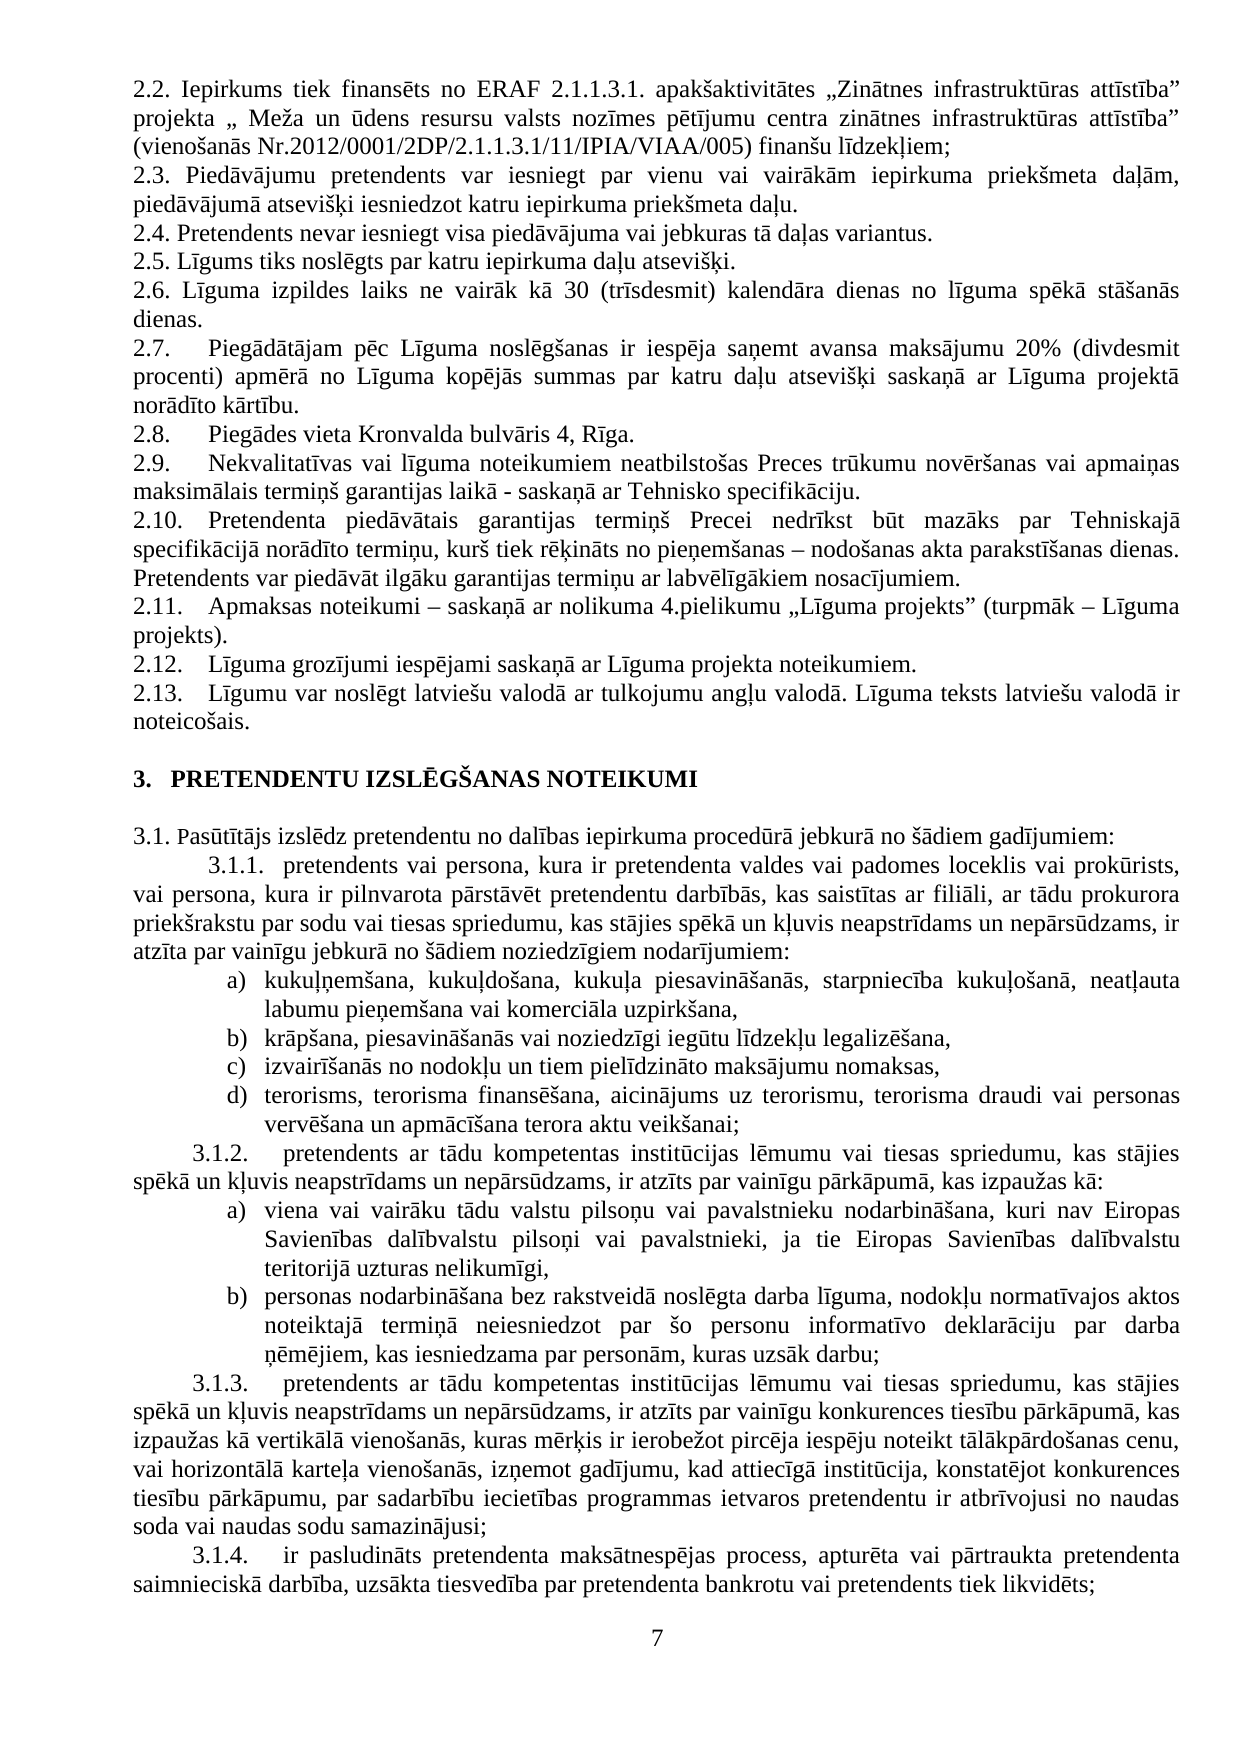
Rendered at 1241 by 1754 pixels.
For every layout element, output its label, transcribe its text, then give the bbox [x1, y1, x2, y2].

text 2.6. Līguma izpildes laiks ne vairāk kā 30 (trīsdesmit) kalendāra dienas no līguma spēkā stāšanās dienas. [133, 275, 1181, 333]
list krāpšana, piesavināšanās vai noziedzīgi iegūtu līdzekļu legalizēšana, [227, 1023, 1181, 1051]
text 2.12. Līguma grozījumi iespējami saskaņā ar Līguma projekta noteikumiem. [133, 649, 1181, 678]
text 2.8. Piegādes vieta Kronvalda bulvāris 4, Rīga. [133, 419, 1181, 448]
text 3.1. Pasūtītājs izslēdz pretendentu no dalības iepirkuma procedūrā jebkurā no šādiem gadījumiem: [133, 821, 1181, 850]
text 2.5. Līgums tiks noslēgts par katru iepirkuma daļu atsevišķi. [133, 246, 1181, 275]
text 2.7. Piegādātājam pēc Līguma noslēgšanas ir iespēja saņemt avansa maksājumu 20% (divdesmit procenti) apmērā no Līguma kopējās summas par katru daļu atsevišķi saskaņā ar Līguma projektā norādīto kārtību. [133, 333, 1181, 419]
list pretendents vai persona, kura ir pretendenta valdes vai padomes loceklis vai prokūrists, vai persona, kura ir pilnvarota pārstāvēt pretendentu darbībās, kas saistītas ar filiāli, ar tādu prokurora priekšrakstu par sodu vai tiesas spriedumu, kas stājies spēkā un kļuvis neapstrīdams un nepārsūdzams, ir atzīta par vainīgu jebkurā no šādiem noziedzīgiem nodarījumiem: [133, 850, 1181, 965]
list terorisms, terorisma finansēšana, aicinājums uz terorismu, terorisma draudi vai personas vervēšana un apmācīšana terora aktu veikšanai; [227, 1080, 1181, 1138]
list pretendents ar tādu kompetentas institūcijas lēmumu vai tiesas spriedumu, kas stājies spēkā un kļuvis neapstrīdams un nepārsūdzams, ir atzīts par vainīgu pārkāpumā, kas izpaužas kā: [133, 1138, 1181, 1195]
text 2.11. Apmaksas noteikumi – saskaņā ar nolikuma 4.pielikumu „Līguma projekts” (turpmāk – Līguma projekts). [133, 591, 1181, 649]
text 2.13. Līgumu var noslēgt latviešu valodā ar tulkojumu angļu valodā. Līguma teksts latviešu valodā ir noteicošais. [133, 678, 1181, 735]
list izvairīšanās no nodokļu un tiem pielīdzināto maksājumu nomaksas, [227, 1051, 1181, 1080]
list ir pasludināts pretendenta maksātnespējas process, apturēta vai pārtraukta pretendenta saimnieciskā darbība, uzsākta tiesvedība par pretendenta bankrotu vai pretendents tiek likvidēts; [133, 1540, 1181, 1598]
list pretendents ar tādu kompetentas institūcijas lēmumu vai tiesas spriedumu, kas stājies spēkā un kļuvis neapstrīdams un nepārsūdzams, ir atzīts par vainīgu konkurences tiesību pārkāpumā, kas izpaužas kā vertikālā vienošanās, kuras mērķis ir ierobežot pircēja iespēju noteikt tālākpārdošanas cenu, vai horizontālā karteļa vienošanās, izņemot gadījumu, kad attiecīgā institūcija, konstatējot konkurences tiesību pārkāpumu, par sadarbību iecietības programmas ietvaros pretendentu ir atbrīvojusi no naudas soda vai naudas sodu samazinājusi; [133, 1368, 1181, 1540]
text 2.3. Piedāvājumu pretendents var iesniegt par vienu vai vairākām iepirkuma priekšmeta daļām, piedāvājumā atsevišķi iesniedzot katru iepirkuma priekšmeta daļu. [133, 160, 1181, 218]
text 2.2. Iepirkums tiek finansēts no ERAF 2.1.1.3.1. apakšaktivitātes „Zinātnes infrastruktūras attīstība” projekta „ Meža un ūdens resursu valsts nozīmes pētījumu centra zinātnes infrastruktūras attīstība” (vienošanās Nr.2012/0001/2DP/2.1.1.3.1/11/IPIA/VIAA/005) finanšu līdzekļiem; [133, 74, 1181, 160]
text 2.4. Pretendents nevar iesniegt visa piedāvājuma vai jebkuras tā daļas variantus. [133, 218, 1181, 246]
list viena vai vairāku tādu valstu pilsoņu vai pavalstnieku nodarbināšana, kuri nav Eiropas Savienības dalībvalstu pilsoņi vai pavalstnieki, ja tie Eiropas Savienības dalībvalstu teritorijā uzturas nelikumīgi, [227, 1195, 1181, 1281]
list kukuļņemšana, kukuļdošana, kukuļa piesavināšanās, starpniecība kukuļošanā, neatļauta labumu pieņemšana vai komerciāla uzpirkšana, [227, 965, 1181, 1023]
list personas nodarbināšana bez rakstveidā noslēgta darba līguma, nodokļu normatīvajos aktos noteiktajā termiņā neiesniedzot par šo personu informatīvo deklarāciju par darba ņēmējiem, kas iesniedzama par personām, kuras uzsāk darbu; [227, 1281, 1181, 1368]
text PRETENDENTU IZSLĒGŠANAS NOTEIKUMI [133, 764, 1181, 793]
text 2.10. Pretendenta piedāvātais garantijas termiņš Precei nedrīkst būt mazāks par Tehniskajā specifikācijā norādīto termiņu, kurš tiek rēķināts no pieņemšanas – nodošanas akta parakstīšanas dienas. Pretendents var piedāvāt ilgāku garantijas termiņu ar labvēlīgākiem nosacījumiem. [133, 505, 1181, 591]
text 2.9. Nekvalitatīvas vai līguma noteikumiem neatbilstošas Preces trūkumu novēršanas vai apmaiņas maksimālais termiņš garantijas laikā - saskaņā ar Tehnisko specifikāciju. [133, 448, 1181, 505]
